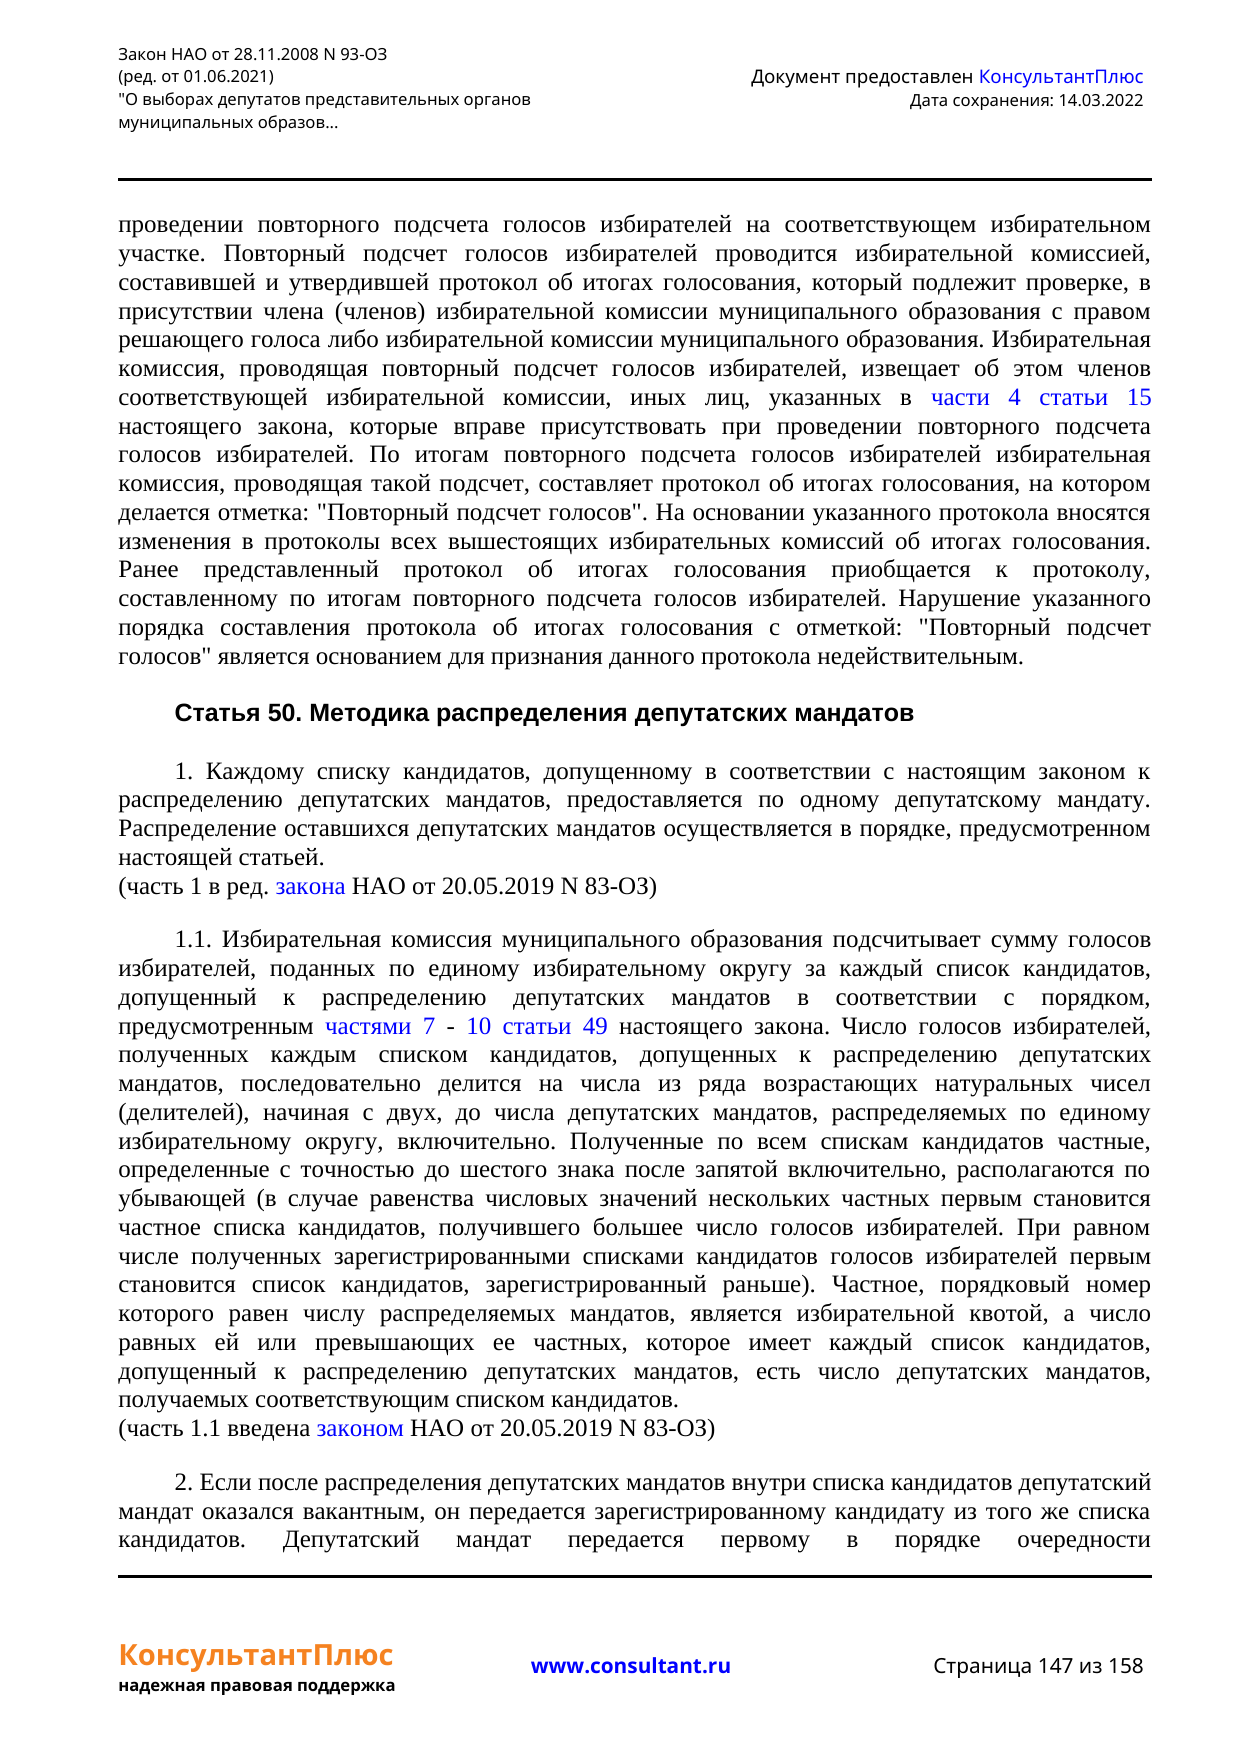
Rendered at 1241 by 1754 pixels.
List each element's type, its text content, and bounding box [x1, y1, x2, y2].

text (часть 1 в ред. закона НАО от 20.05.2019 N 83-ОЗ) [118, 871, 1152, 899]
title Статья 50. Методика распределения депутатских мандатов [118, 698, 1152, 727]
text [118, 209, 1152, 669]
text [118, 1467, 1152, 1553]
text 1. Каждому списку кандидатов, допущенному в соответствии с настоящим законом к распределению депутатских мандатов, предоставляется по одному депутатскому мандату. Распределение оставшихся депутатских мандатов осуществляется в порядке, предусмотренном настоящей статьей. [118, 756, 1152, 871]
text (часть 1.1 введена законом НАО от 20.05.2019 N 83-ОЗ) [118, 1413, 1152, 1442]
text 1.1. Избирательная комиссия муниципального образования подсчитывает сумму голосов избирателей, поданных по единому избирательному округу за каждый список кандидатов, допущенный к распределению депутатских мандатов в соответствии с порядком, предусмотренным частями 7 - 10 статьи 49 настоящего закона. Число голосов избирателей, полученных каждым списком кандидатов, допущенных к распределению депутатских мандатов, последовательно делится на числа из ряда возрастающих натуральных чисел (делителей), начиная с двух, до числа депутатских мандатов, распределяемых по единому избирательному округу, включительно. Полученные по всем спискам кандидатов частные, определенные с точностью до шестого знака после запятой включительно, располагаются по убывающей (в случае равенства числовых значений нескольких частных первым становится частное списка кандидатов, получившего большее число голосов избирателей. При равном числе полученных зарегистрированными списками кандидатов голосов избирателей первым становится список кандидатов, зарегистрированный раньше). Частное, порядковый номер которого равен числу распределяемых мандатов, является избирательной квотой, а число равных ей или превышающих ее частных, которое имеет каждый список кандидатов, допущенный к распределению депутатских мандатов, есть число депутатских мандатов, получаемых соответствующим списком кандидатов. [118, 924, 1152, 1413]
